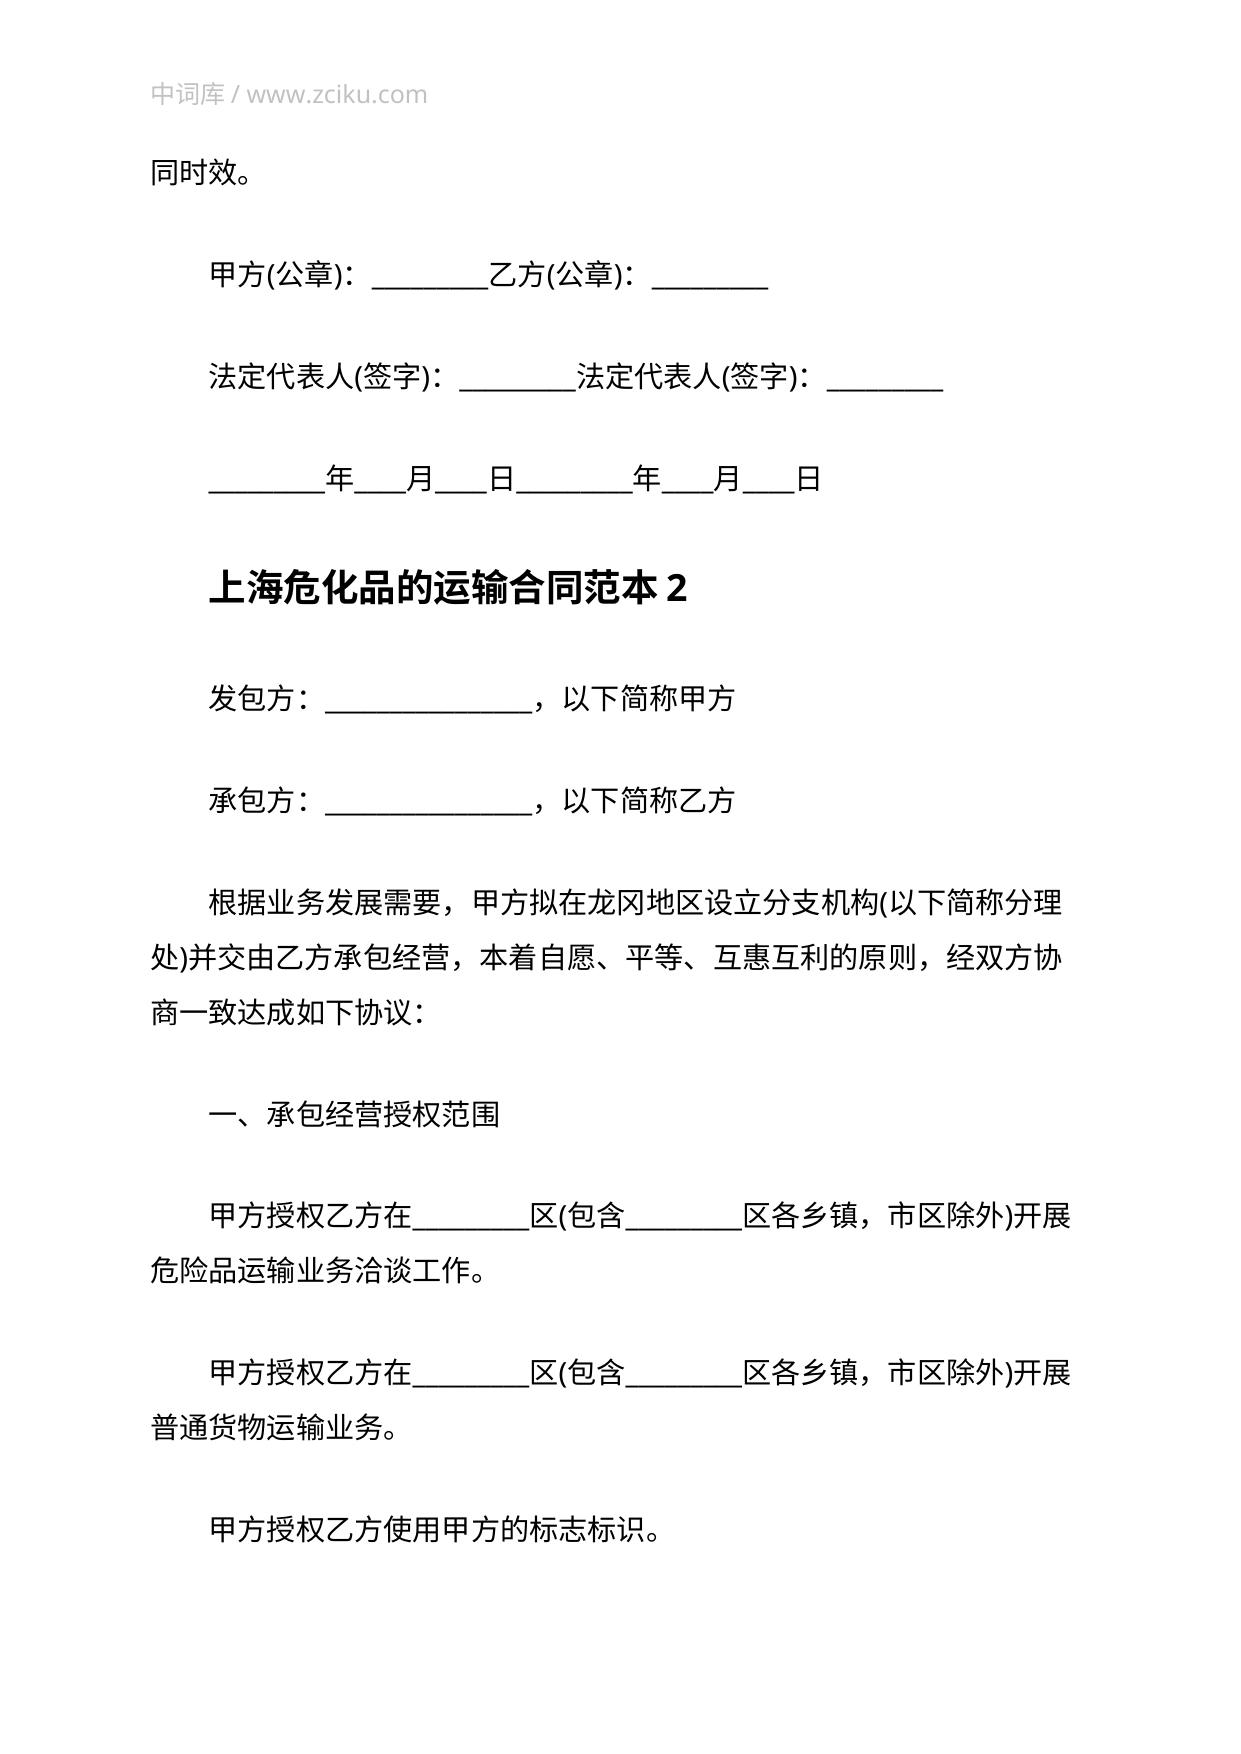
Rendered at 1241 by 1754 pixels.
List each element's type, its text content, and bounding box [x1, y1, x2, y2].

text 上海危化品的运输合同范本2 [150, 558, 1090, 612]
text 甲方(公章)：_________乙方(公章)：_________ [150, 252, 1090, 294]
text _________年____月____日_________年____月____日 [150, 456, 1090, 498]
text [150, 150, 1090, 192]
text 甲方授权乙方在_________区(包含_________区各乡镇，市区除外)开展普通货物运输业务。 [150, 1349, 1090, 1447]
text 发包方：________________，以下简称甲方 [150, 675, 1090, 718]
text 承包方：________________，以下简称乙方 [150, 777, 1090, 820]
text 法定代表人(签字)：_________法定代表人(签字)：_________ [150, 354, 1090, 396]
text 根据业务发展需要，甲方拟在龙冈地区设立分支机构(以下简称分理处)并交由乙方承包经营，本着自愿、平等、互惠互利的原则，经双方协商一致达成如下协议： [150, 879, 1090, 1032]
text 甲方授权乙方使用甲方的标志标识。 [150, 1506, 1090, 1549]
text 甲方授权乙方在_________区(包含_________区各乡镇，市区除外)开展危险品运输业务洽谈工作。 [150, 1193, 1090, 1290]
text 一、承包经营授权范围 [150, 1091, 1090, 1133]
